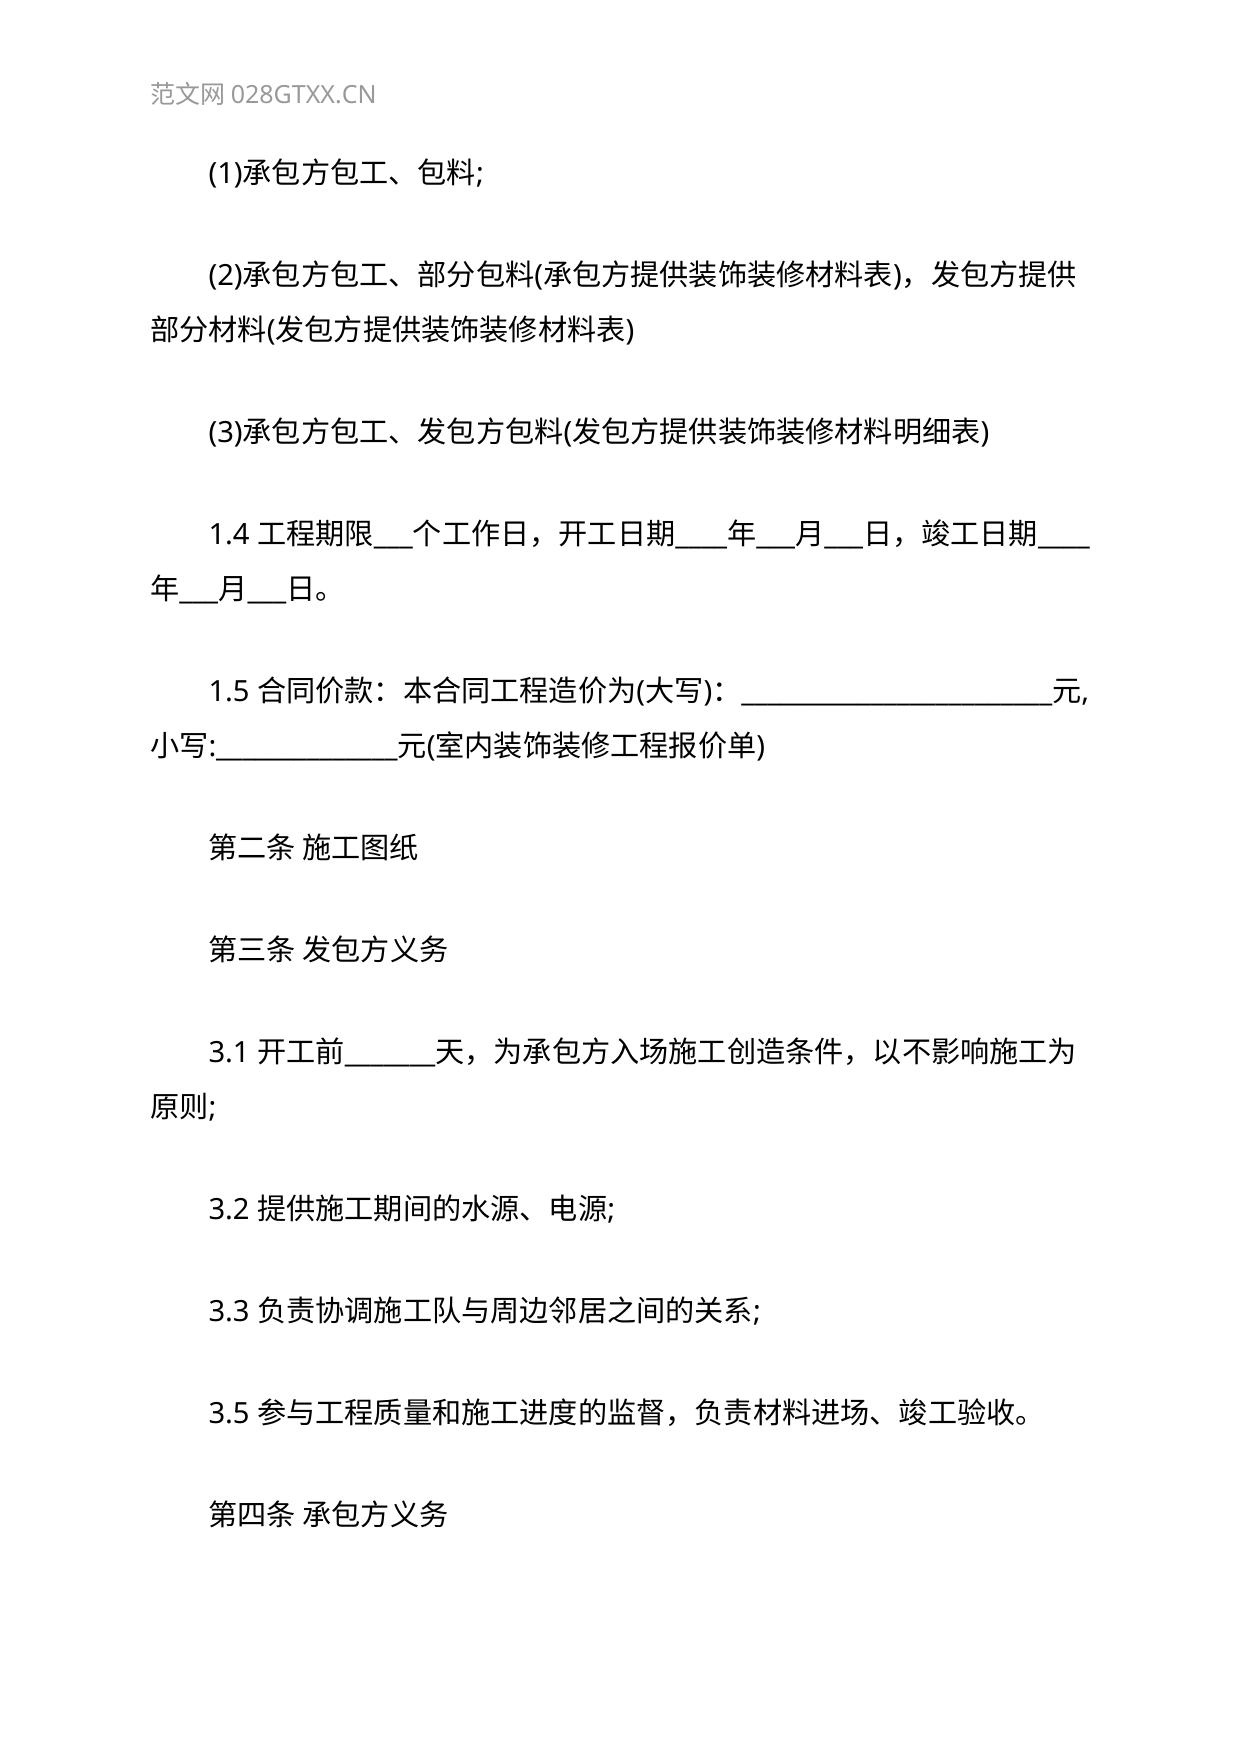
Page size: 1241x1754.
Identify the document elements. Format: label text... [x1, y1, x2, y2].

text 1.5 合同价款：本合同工程造价为(大写)：________________________元,小写:______________元(室内装饰装修工程报价单) [150, 668, 1090, 765]
text 第二条 施工图纸 [150, 825, 1090, 867]
text (2)承包方包工、部分包料(承包方提供装饰装修材料表)，发包方提供部分材料(发包方提供装饰装修材料表) [150, 252, 1090, 349]
text 第三条 发包方义务 [150, 927, 1090, 969]
text 3.3 负责协调施工队与周边邻居之间的关系; [150, 1287, 1090, 1330]
text 1.4 工程期限___个工作日，开工日期____年___月___日，竣工日期____年___月___日。 [150, 511, 1090, 608]
text 3.1 开工前_______天，为承包方入场施工创造条件，以不影响施工为原则; [150, 1028, 1090, 1126]
text (1)承包方包工、包料; [150, 150, 1090, 192]
text 3.5 参与工程质量和施工进度的监督，负责材料进场、竣工验收。 [150, 1389, 1090, 1432]
text 第四条 承包方义务 [150, 1491, 1090, 1534]
text (3)承包方包工、发包方包料(发包方提供装饰装修材料明细表) [150, 409, 1090, 451]
text 3.2 提供施工期间的水源、电源; [150, 1185, 1090, 1228]
